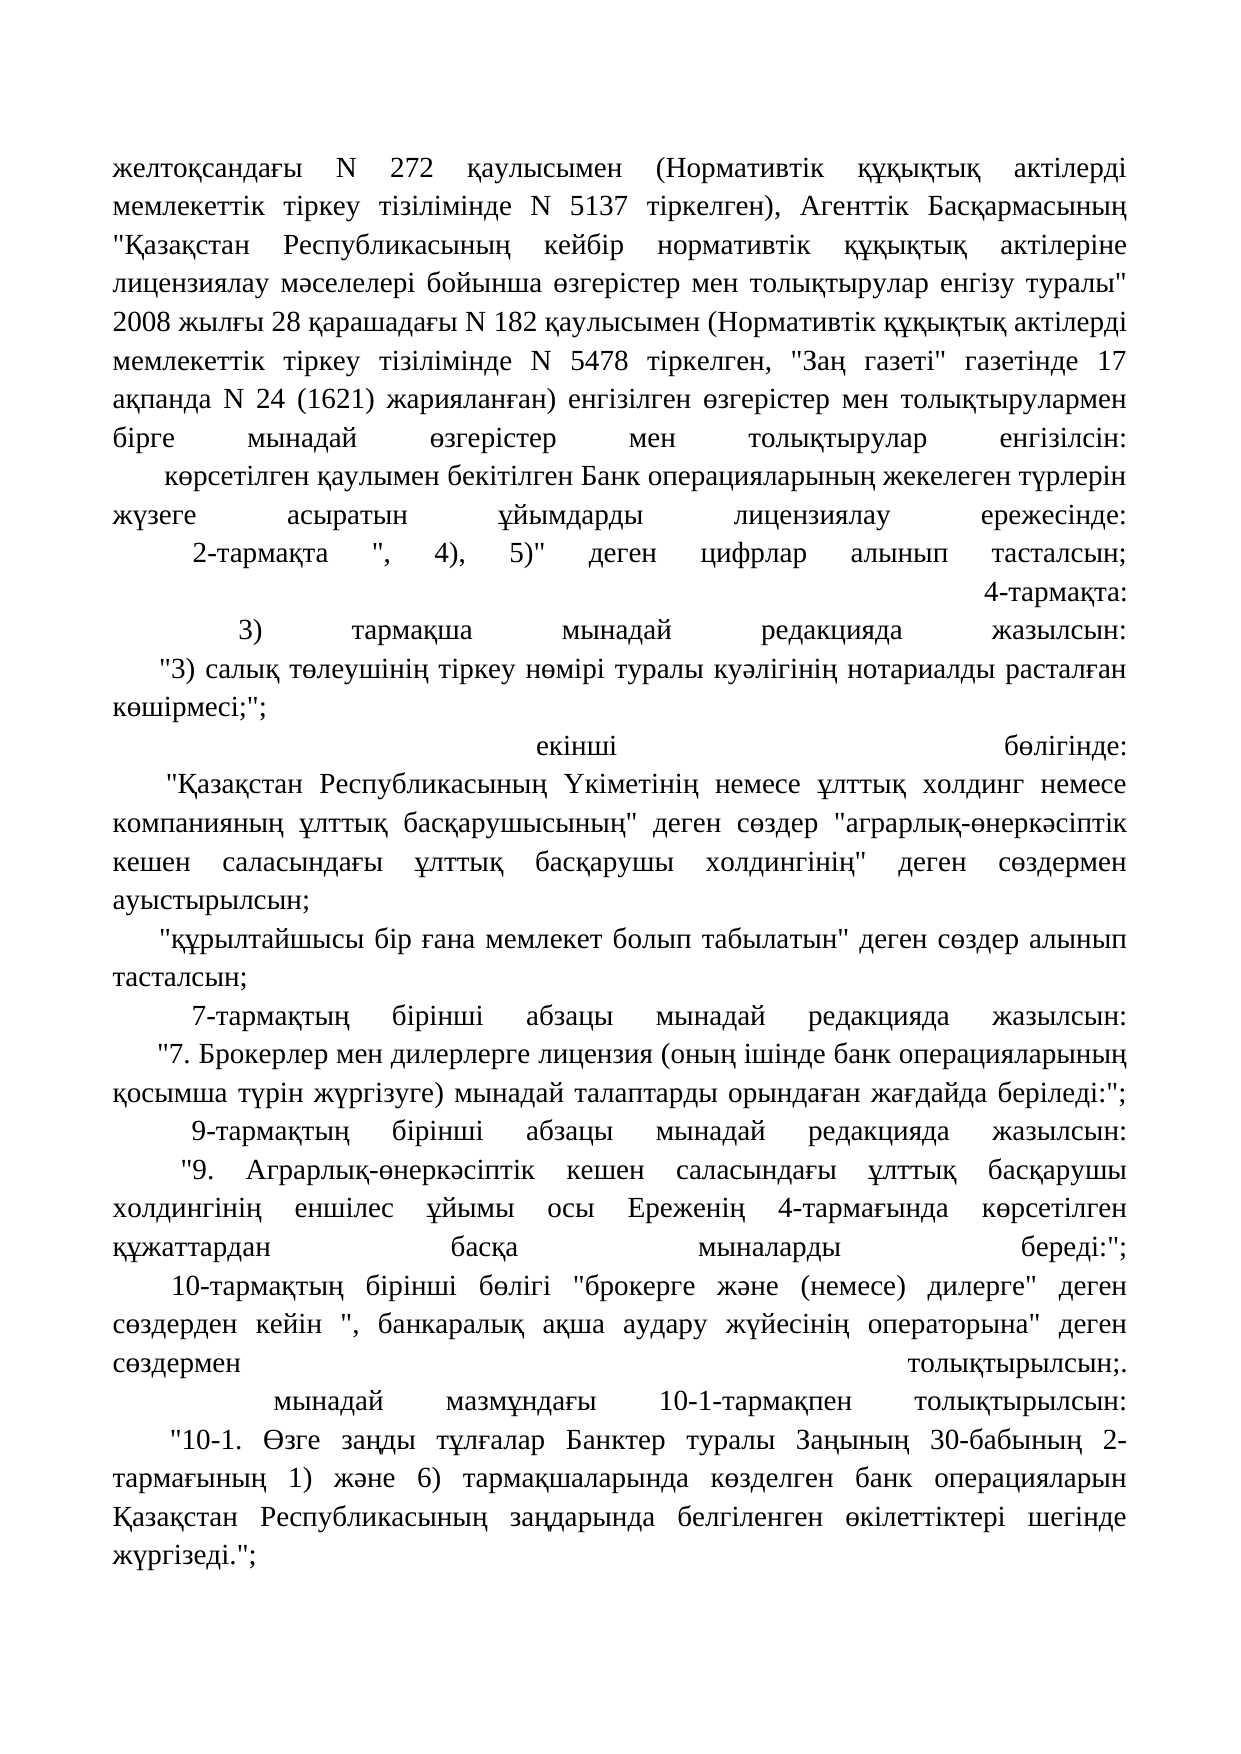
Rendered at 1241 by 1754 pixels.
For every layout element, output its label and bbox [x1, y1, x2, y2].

text [112, 150, 1128, 1571]
